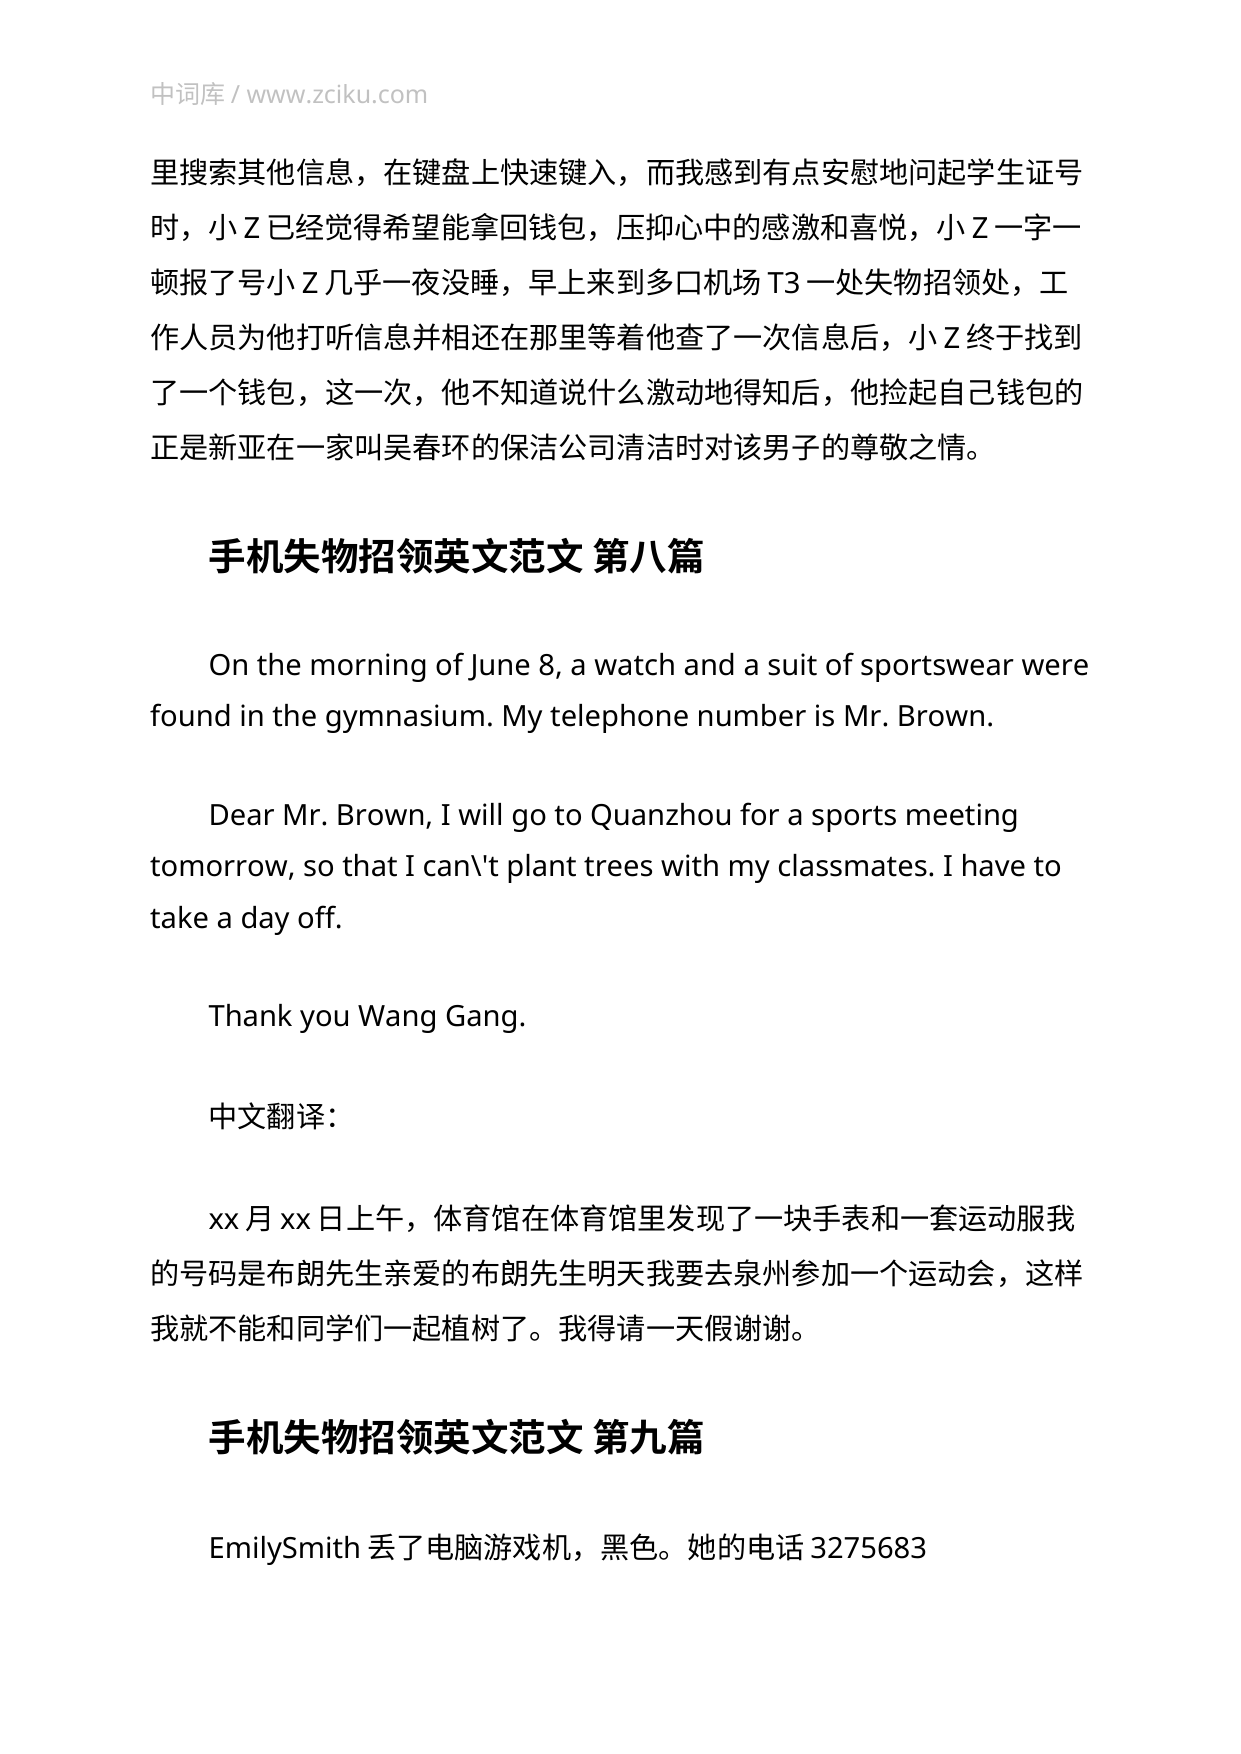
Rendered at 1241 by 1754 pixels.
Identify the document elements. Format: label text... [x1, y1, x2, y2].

text On the morning of June 8, a watch and a suit of sportswear were found in the gymnasium. My telephone number is Mr. Brown. [150, 644, 1090, 735]
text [150, 150, 1090, 467]
text 中文翻译： [150, 1094, 1090, 1136]
text 手机失物招领英文范文 第九篇 [150, 1407, 1090, 1462]
text 手机失物招领英文范文 第八篇 [150, 527, 1090, 581]
text EmilySmith丢了电脑游戏机，黑色。她的电话3275683 [150, 1525, 1090, 1567]
text xx月xx日上午，体育馆在体育馆里发现了一块手表和一套运动服我的号码是布朗先生亲爱的布朗先生明天我要去泉州参加一个运动会，这样我就不能和同学们一起植树了。我得请一天假谢谢。 [150, 1196, 1090, 1348]
text Thank you Wang Gang. [150, 996, 1090, 1035]
text Dear Mr. Brown, I will go to Quanzhou for a sports meeting tomorrow, so that I can\'t plant trees with my classmates. I have to take a day off. [150, 794, 1090, 937]
